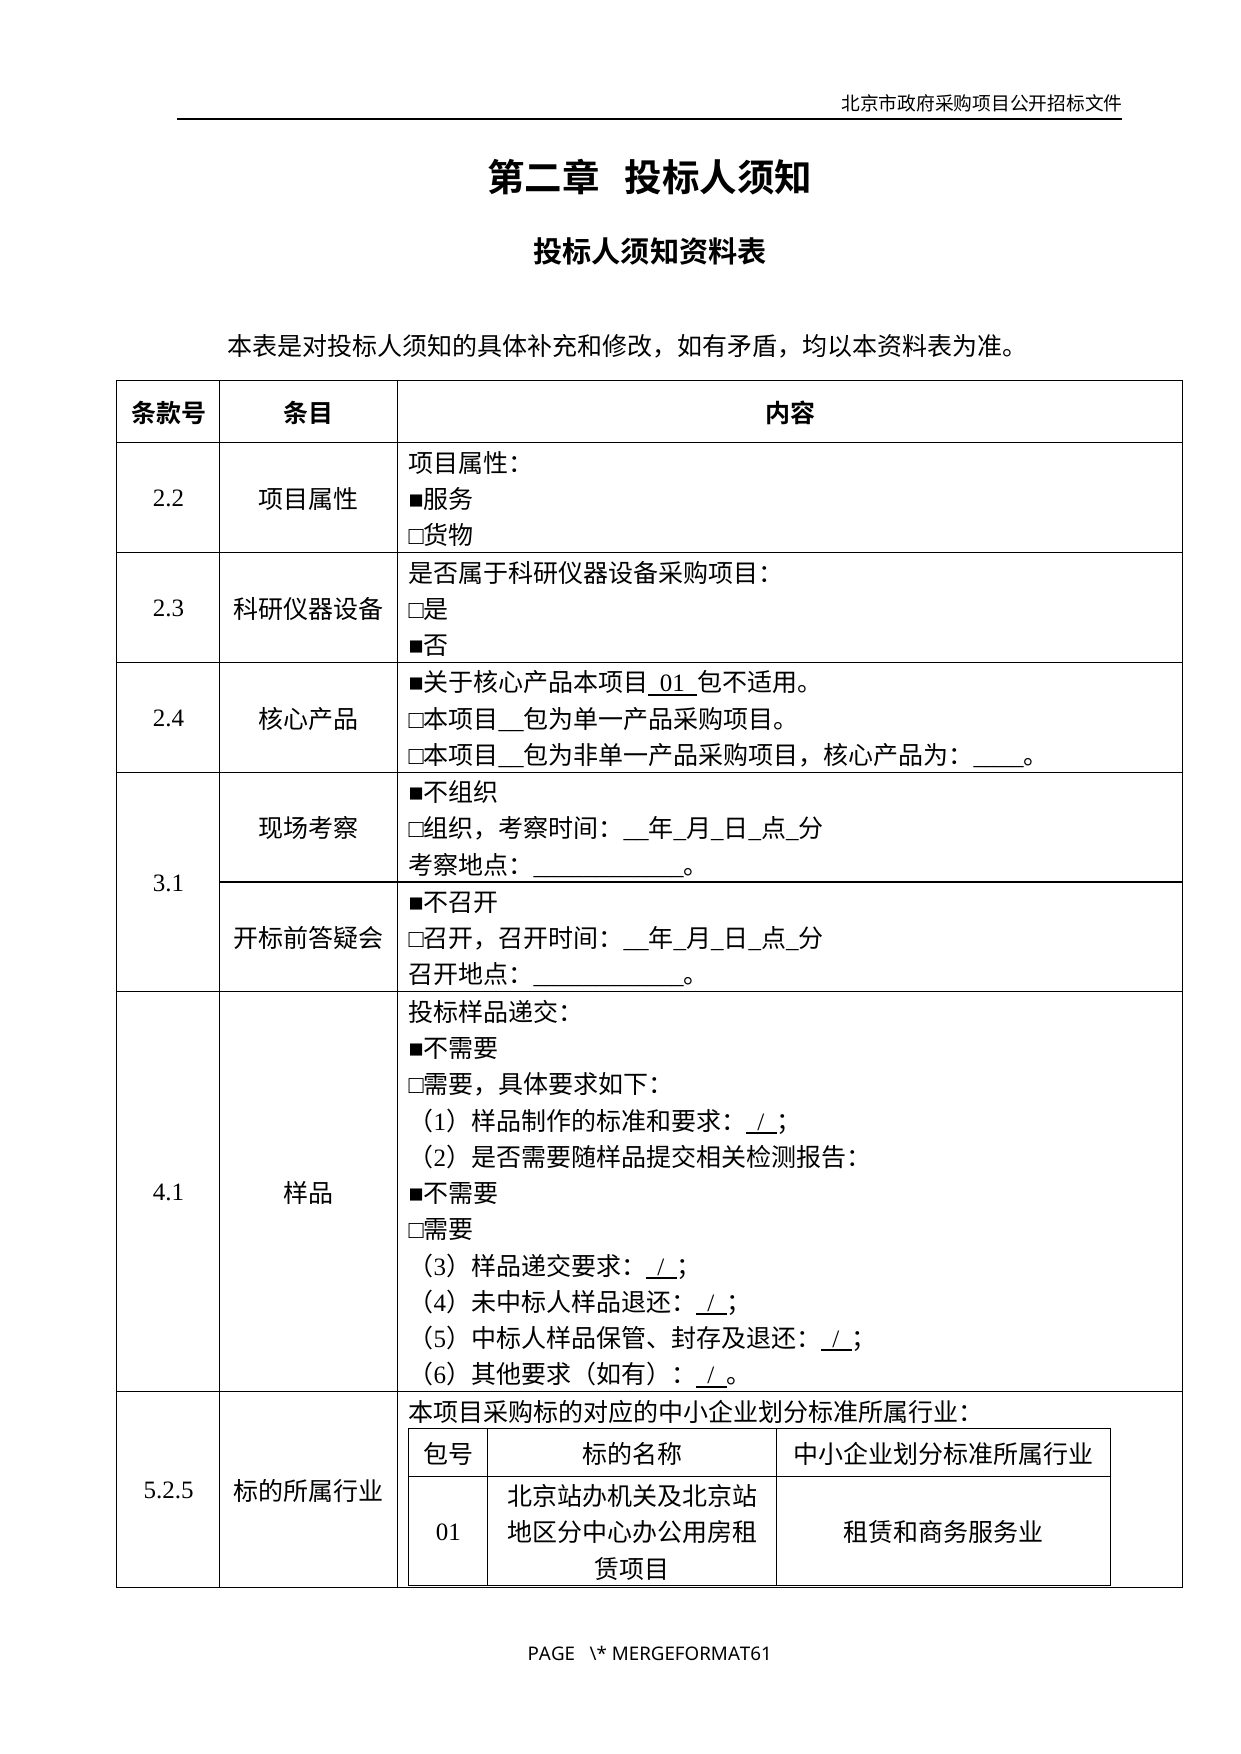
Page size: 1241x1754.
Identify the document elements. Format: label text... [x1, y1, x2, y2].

table_cell 2.3 [117, 553, 219, 662]
table_cell 样品 [220, 992, 397, 1391]
table_cell 项目属性 [220, 443, 397, 552]
table_cell ■不召开 □召开，召开时间：__年_月_日_点_分 召开地点：____________。 [398, 883, 1182, 991]
table_cell 4.1 [117, 992, 219, 1391]
table_cell ■不组织 □组织，考察时间：__年_月_日_点_分 考察地点：____________。 [398, 773, 1182, 881]
table_cell ■关于核心产品本项目 01 包不适用。 □本项目__包为单一产品采购项目。 □本项目__包为非单一产品采购项目，核心产品为：____。 [398, 663, 1182, 772]
table_header 内容 [398, 381, 1182, 442]
text 本表是对投标人须知的具体补充和修改，如有矛盾，均以本资料表为准。 [177, 326, 1122, 362]
table_header 条款号 [117, 381, 219, 442]
subtitle 投标人须知资料表 [177, 229, 1122, 271]
table_cell 3.1 [117, 773, 219, 991]
table_cell 投标样品递交： ■不需要 □需要，具体要求如下： （1）样品制作的标准和要求： / ； （2）是否需要随样品提交相关检测报告： ■不需要 □需要 （3）样品递交要求： / ； （4）未中标人样品退还： / ； （5）中标人样品保管、封存及退还： / ； （6）其他要求（如有）： / 。 [398, 992, 1182, 1391]
table_cell 科研仪器设备 [220, 553, 397, 662]
table_header 条目 [220, 381, 397, 442]
table_cell 核心产品 [220, 663, 397, 772]
table_cell 2.4 [117, 663, 219, 772]
text 第二章 投标人须知 [177, 148, 1122, 202]
table_cell 现场考察 [220, 773, 397, 881]
table_cell 2.2 [117, 443, 219, 552]
table_cell 是否属于科研仪器设备采购项目： □是 ■否 [398, 553, 1182, 662]
table_cell 项目属性： ■服务 □货物 [398, 443, 1182, 552]
table_cell 5.2.5 [117, 1392, 219, 1587]
table_cell 本项目采购标的对应的中小企业划分标准所属行业： [398, 1392, 1182, 1587]
table_cell 标的所属行业 [220, 1392, 397, 1587]
table_cell 开标前答疑会 [220, 883, 397, 991]
